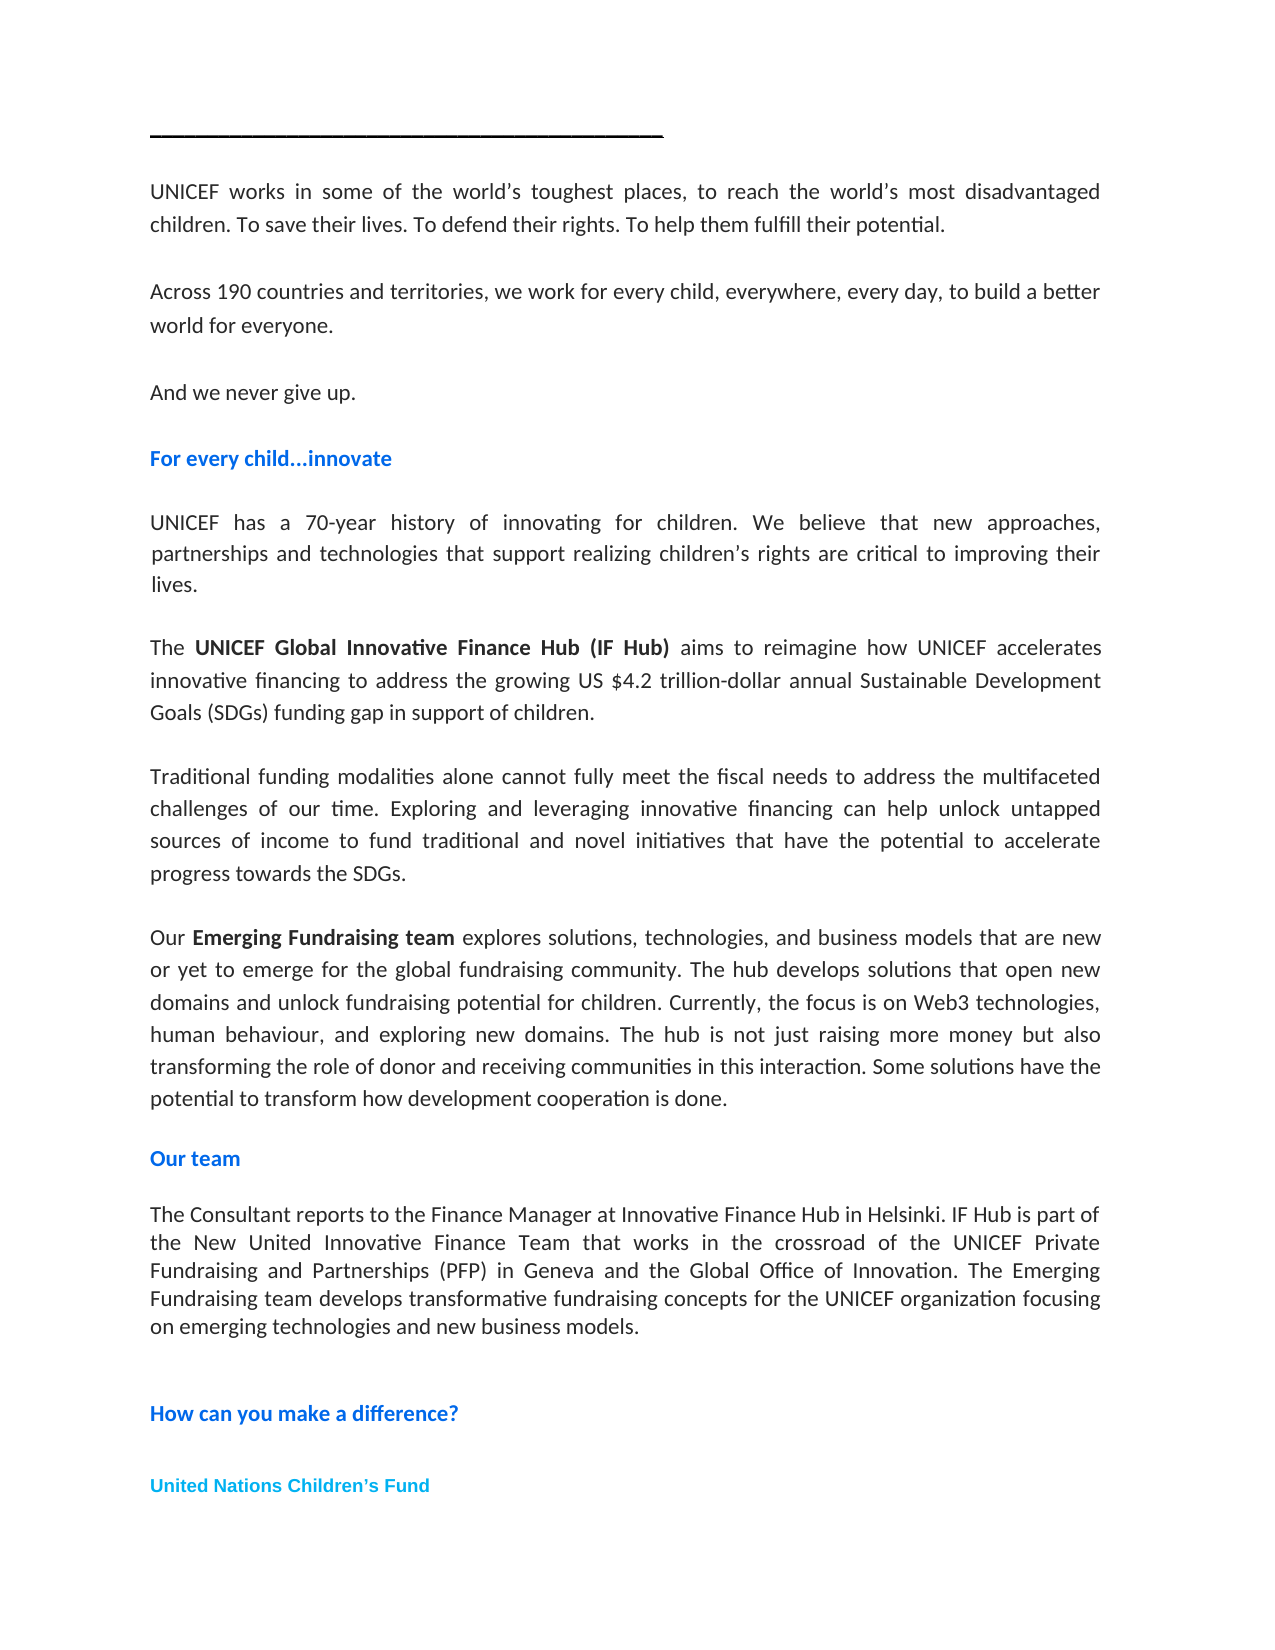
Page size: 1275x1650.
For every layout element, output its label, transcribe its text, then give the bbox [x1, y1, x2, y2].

text UNICEF works in some of the world’s toughest places, to reach the world’s most disadvantaged children. To save their lives. To defend their rights. To help them fulfill their potential. [150, 177, 1102, 238]
text The Consultant reports to the Finance Manager at Innovative Finance Hub in Helsinki. IF Hub is part of the New United Innovative Finance Team that works in the crossroad of the UNICEF Private Fundraising and Partnerships (PFP) in Geneva and the Global Office of Innovation. The Emerging Fundraising team develops transformative fundraising concepts for the UNICEF organization focusing on emerging technologies and new business models. [150, 1200, 1102, 1341]
text Our Emerging Fundraising team explores solutions, technologies, and business models that are new or yet to emerge for the global fundraising community. The hub develops solutions that open new domains and unlock fundraising potential for children. Currently, the focus is on Web3 technologies, human behaviour, and exploring new domains. The hub is not just raising more money but also transforming the role of donor and receiving communities in this interaction. Some solutions have the potential to transform how development cooperation is done. [150, 923, 1102, 1112]
text UNICEF has a 70-year history of innovating for children. We believe that new approaches, partnerships and technologies that support realizing children’s rights are critical to improving their lives. [150, 508, 1102, 598]
text And we never give up. [150, 378, 1102, 406]
text For every child...innovate [150, 444, 1102, 472]
text The UNICEF Global Innovative Finance Hub (IF Hub) aims to reimagine how UNICEF accelerates innovative financing to address the growing US $4.2 trillion-dollar annual Sustainable Development Goals (SDGs) funding gap in support of children. [150, 633, 1102, 726]
text Across 190 countries and territories, we work for every child, everywhere, every day, to build a better world for everyone. [150, 277, 1102, 339]
text Our team [150, 1144, 1102, 1172]
text How can you make a difference? [150, 1399, 1102, 1427]
text _____________________________________________ [150, 112, 1102, 141]
text Traditional funding modalities alone cannot fully meet the fiscal needs to address the multifaceted challenges of our time. Exploring and leveraging innovative financing can help unlock untapped sources of income to fund traditional and novel initiatives that have the potential to accelerate progress towards the SDGs. [150, 762, 1102, 887]
